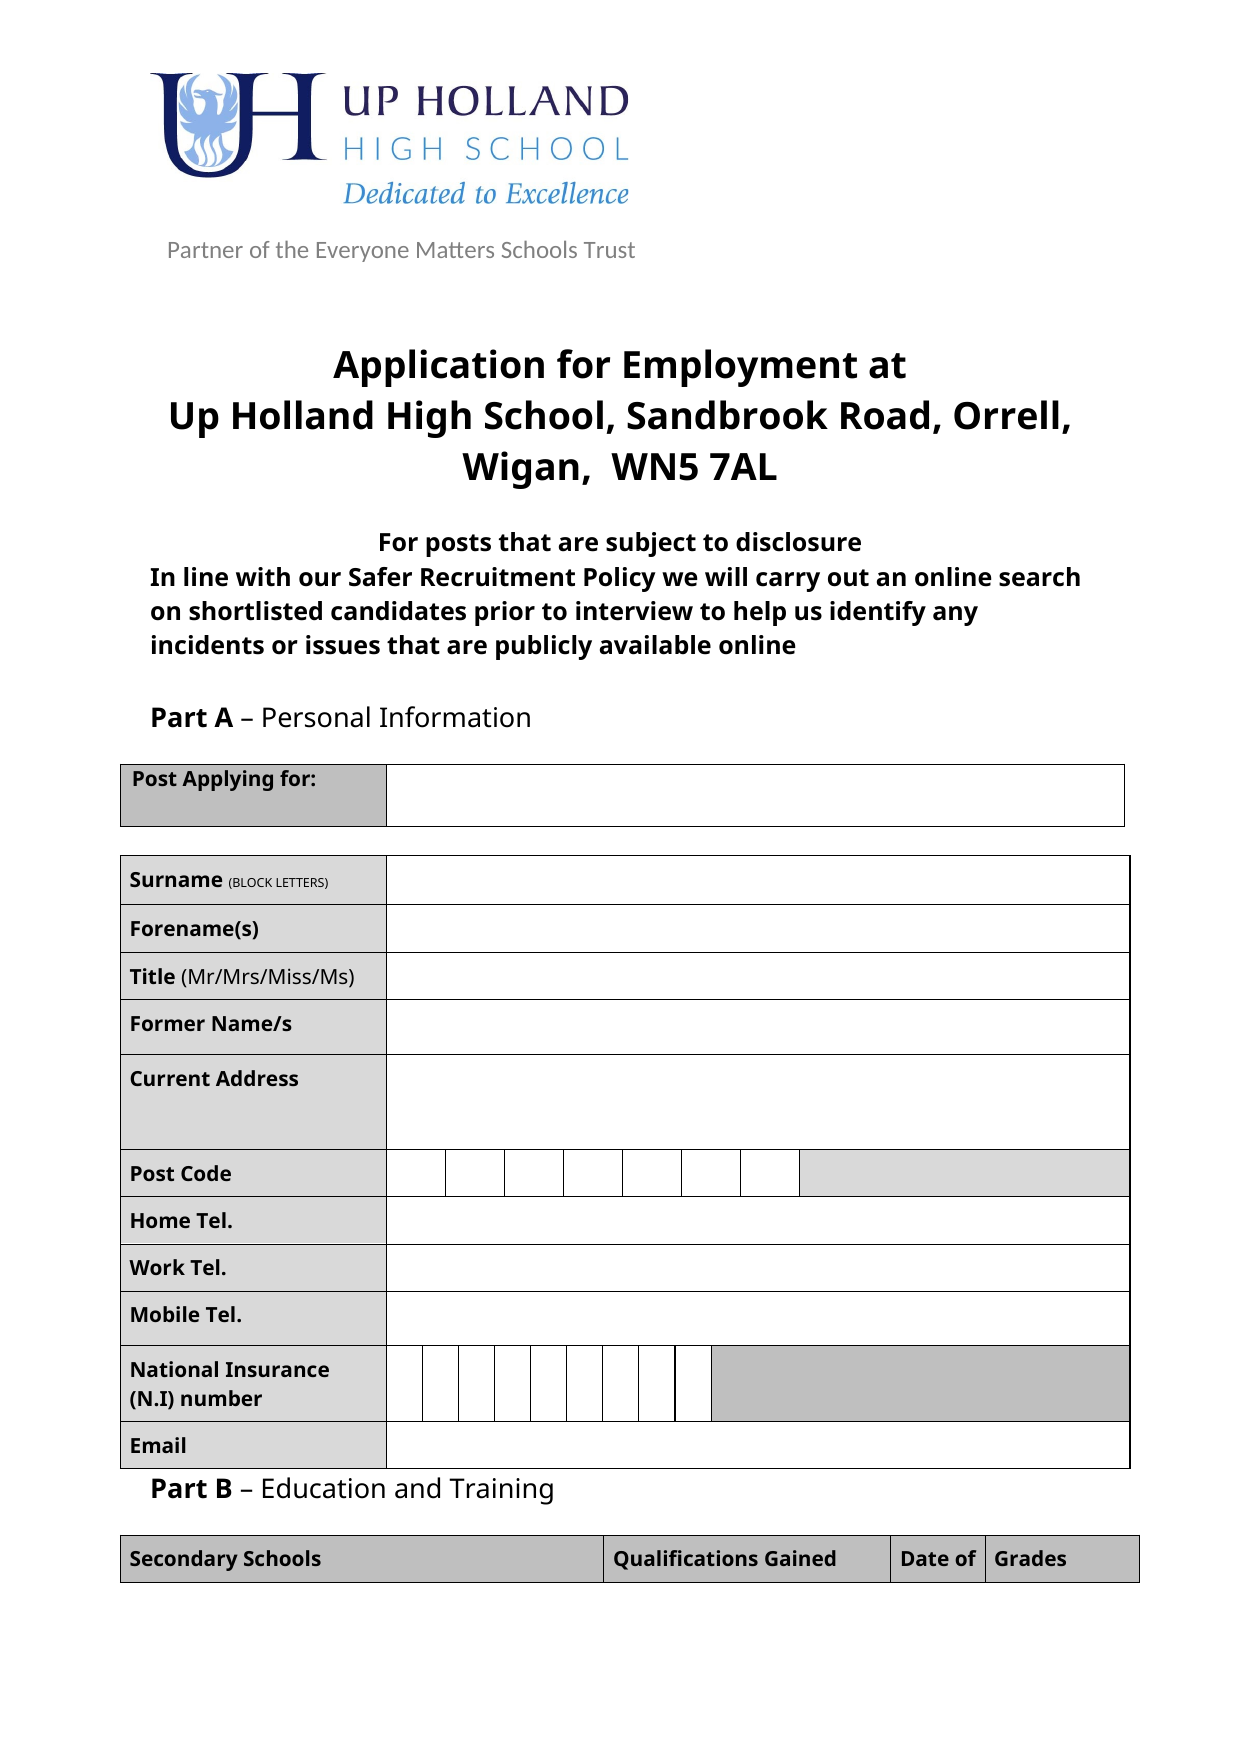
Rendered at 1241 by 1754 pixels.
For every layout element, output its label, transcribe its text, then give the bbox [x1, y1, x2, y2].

text Part A – Personal Information [150, 698, 1090, 735]
table_cell Post Code [121, 1150, 386, 1196]
table_cell [387, 1346, 422, 1421]
table_cell [495, 1346, 530, 1421]
table_cell [800, 1150, 1129, 1196]
table_cell [387, 1055, 1129, 1149]
table_cell Email [121, 1422, 386, 1468]
table_cell [387, 953, 1129, 999]
table_cell [676, 1346, 711, 1421]
table_cell [387, 1245, 1129, 1291]
table_cell [639, 1346, 674, 1421]
table_cell Former Name/s [121, 1000, 386, 1054]
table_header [604, 1536, 890, 1582]
table_cell [423, 1346, 458, 1421]
table_header [387, 765, 1124, 826]
table_cell [682, 1150, 740, 1196]
table_header Secondary Schools [121, 1536, 603, 1582]
text In line with our Safer Recruitment Policy we will carry out an online search on shortlisted candidates prior to interview to help us identify any incidents or issues that are publicly available online [150, 559, 1090, 661]
table_cell [387, 1197, 1129, 1243]
table_cell [387, 1422, 1129, 1468]
table_header Post Applying for: [121, 765, 386, 826]
table_cell [387, 1000, 1129, 1054]
table_cell [712, 1346, 1129, 1421]
table_header [387, 856, 1129, 904]
table_cell [387, 905, 1129, 952]
text For posts that are subject to disclosure [150, 525, 1090, 559]
table_cell Work Tel. [121, 1245, 386, 1291]
table_cell [531, 1346, 566, 1421]
table_cell Forename(s) [121, 905, 386, 952]
text Part B – Education and Training [150, 1469, 1090, 1506]
subtitle Up Holland High School, Sandbrook Road, Orrell, Wigan, WN5 7AL [150, 389, 1090, 491]
table_cell [387, 1292, 1129, 1345]
table_cell [446, 1150, 504, 1196]
table_cell Home Tel. [121, 1197, 386, 1243]
table_cell Title (Mr/Mrs/Miss/Ms) [121, 953, 386, 999]
table_cell [387, 1150, 445, 1196]
table_cell [741, 1150, 799, 1196]
subtitle Application for Employment at [150, 338, 1090, 389]
table_cell Current Address [121, 1055, 386, 1149]
table_header Grades [986, 1536, 1139, 1582]
picture [150, 73, 629, 204]
table_cell [564, 1150, 622, 1196]
table_cell [603, 1346, 638, 1421]
table_cell [459, 1346, 494, 1421]
table_cell National Insurance (N.I) number [121, 1346, 386, 1421]
table_cell [623, 1150, 681, 1196]
table_cell Mobile Tel. [121, 1292, 386, 1345]
table_cell [567, 1346, 602, 1421]
table_header Surname (BLOCK LETTERS) [121, 856, 386, 904]
table_header Date of Award [891, 1536, 985, 1582]
table_cell [505, 1150, 563, 1196]
